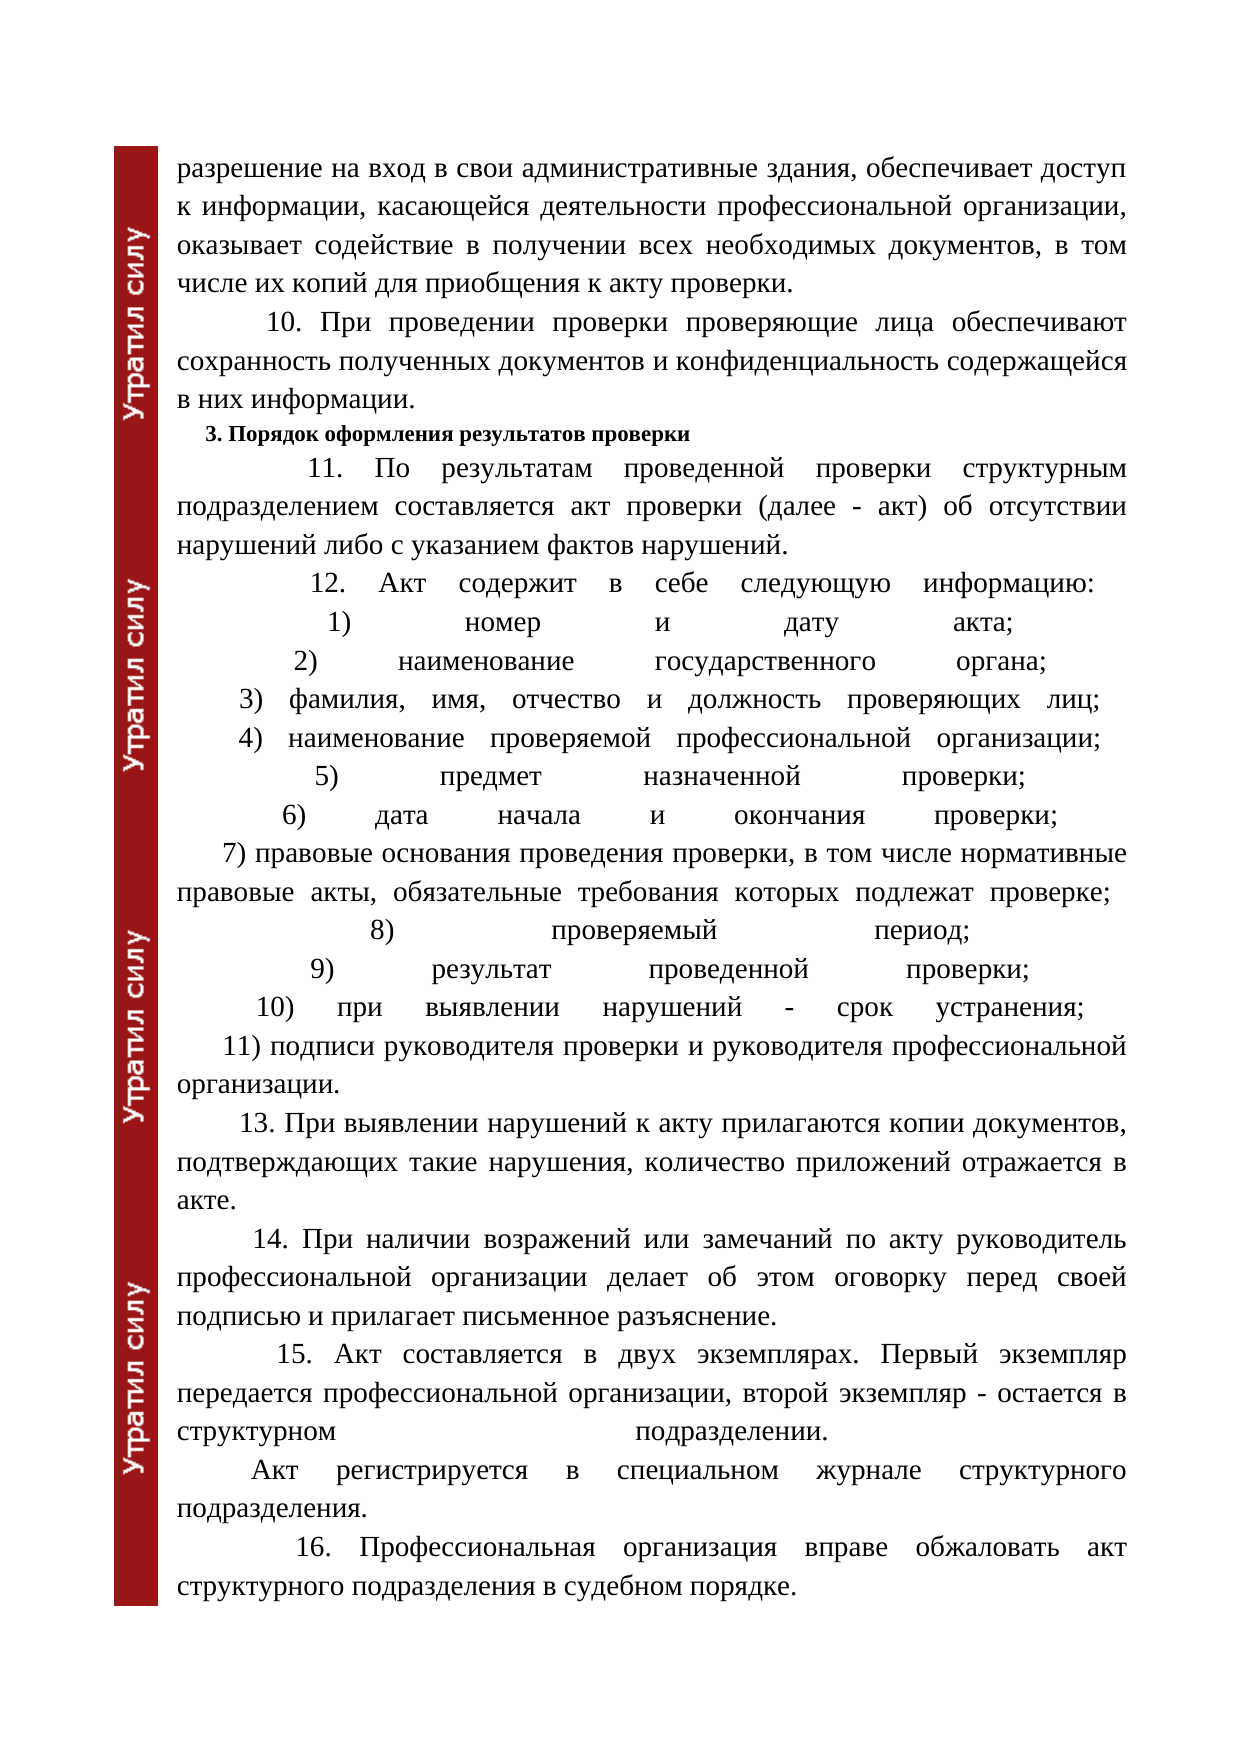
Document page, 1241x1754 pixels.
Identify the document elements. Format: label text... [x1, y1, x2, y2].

picture [114, 1100, 158, 1105]
picture [114, 299, 158, 304]
text 16. Профессиональная организация вправе обжаловать акт структурного подразделения в судебном порядке. [112, 1529, 1128, 1601]
picture [114, 146, 158, 150]
picture [114, 415, 158, 420]
picture [114, 1524, 158, 1529]
text 14. При наличии возражений или замечаний по акту руководитель профессиональной организации делает об этом оговорку перед своей подписью и прилагает письменное разъяснение. [112, 1221, 1128, 1331]
text 11. По результатам проведенной проверки структурным подразделением составляется акт проверки (далее - акт) об отсутствии нарушений либо с указанием фактов нарушений. [112, 450, 1128, 561]
text 10. При проведении проверки проверяющие лица обеспечивают сохранность полученных документов и конфиденциальность содержащейся в них информации. [112, 304, 1128, 415]
picture [114, 1331, 158, 1336]
text 15. Акт составляется в двух экземплярах. Первый экземпляр передается профессиональной организации, второй экземпляр - остается в структурном подразделении. Акт регистрируется в специальном журнале структурного подразделения. [112, 1336, 1128, 1524]
text 13. При выявлении нарушений к акту прилагаются копии документов, подтверждающих такие нарушения, количество приложений отражается в акте. [112, 1105, 1128, 1216]
picture [114, 1216, 158, 1221]
text 3. Порядок оформления результатов проверки [112, 420, 1128, 446]
picture [114, 561, 158, 566]
picture [114, 1601, 158, 1606]
text 12. Акт содержит в себе следующую информацию: 1) номер и дату акта; 2) наименование государственного органа; 3) фамилия, имя, отчество и должность проверяющих лиц; 4) наименование проверяемой профессиональной организации; 5) предмет назначенной проверки; 6) дата начала и окончания проверки; 7) правовые основания проведения проверки, в том числе нормативные правовые акты, обязательные требования которых подлежат проверке; 8) проверяемый период; 9) результат проведенной проверки; 10) при выявлении нарушений - срок устранения; 11) подписи руководителя проверки и руководителя профессиональной организации. [112, 566, 1128, 1100]
picture [114, 446, 158, 450]
